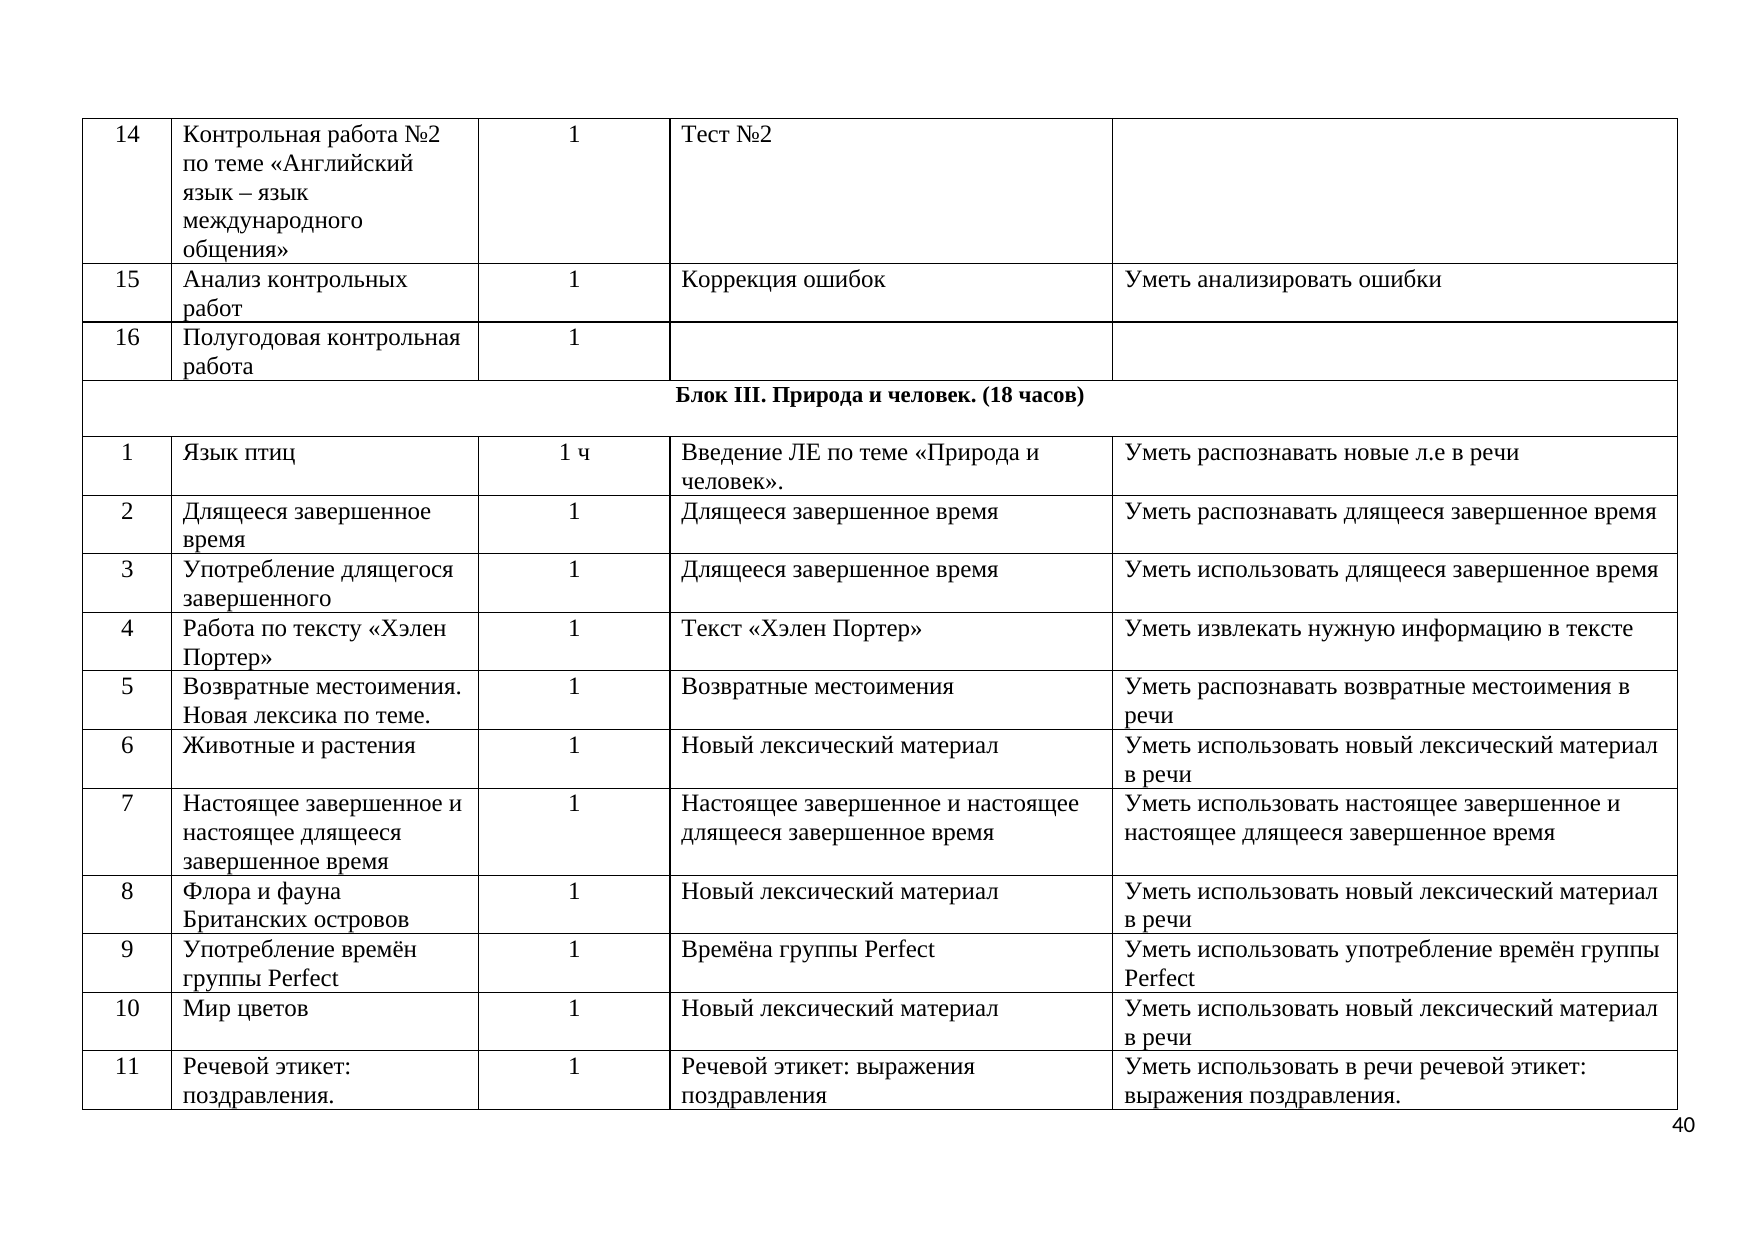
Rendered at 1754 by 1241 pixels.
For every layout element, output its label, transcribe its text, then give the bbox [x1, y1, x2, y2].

table_cell 5 [83, 671, 171, 729]
table_cell 1 [479, 730, 669, 787]
table_cell 9 [83, 934, 171, 992]
table_cell [671, 323, 1112, 380]
table_cell Новый лексический материал [671, 876, 1112, 933]
table_cell Введение ЛЕ по теме «Природа и человек». [671, 437, 1112, 495]
table_cell 1 [479, 876, 669, 933]
table_cell Уметь анализировать ошибки [1113, 264, 1677, 321]
table_cell Уметь использовать новый лексический материал в речи [1113, 876, 1677, 933]
table_cell 1 [479, 119, 669, 263]
table_cell Настоящее завершенное и настоящее длящееся завершенное время [671, 789, 1112, 875]
table_cell 1 [479, 934, 669, 992]
table_cell Коррекция ошибок [671, 264, 1112, 321]
table_cell 7 [83, 789, 171, 875]
table_cell Уметь использовать употребление времён группы Perfect [1113, 934, 1677, 992]
table_cell Уметь использовать настоящее завершенное и настоящее длящееся завершенное время [1113, 789, 1677, 875]
table_cell Новый лексический материал [671, 730, 1112, 787]
table_cell 1 [479, 1051, 669, 1109]
table_cell Уметь распознавать длящееся завершенное время [1113, 496, 1677, 553]
table_cell 8 [83, 876, 171, 933]
table_cell Текст «Хэлен Портер» [671, 613, 1112, 670]
table_cell Работа по тексту «Хэлен Портер» [172, 613, 478, 670]
table_cell 1 ч [479, 437, 669, 495]
table_cell 1 [479, 993, 669, 1050]
table_cell 11 [83, 1051, 171, 1109]
table_cell Длящееся завершенное время [172, 496, 478, 553]
table_cell Уметь использовать длящееся завершенное время [1113, 554, 1677, 612]
table_cell Возвратные местоимения [671, 671, 1112, 729]
table_cell 3 [83, 554, 171, 612]
table_cell Длящееся завершенное время [671, 496, 1112, 553]
table_cell Уметь использовать новый лексический материал в речи [1113, 993, 1677, 1050]
table_cell Употребление времён группы Perfect [172, 934, 478, 992]
table_cell Употребление длящегося завершенного [172, 554, 478, 612]
table_cell Речевой этикет: выражения поздравления [671, 1051, 1112, 1109]
table_cell [1113, 119, 1677, 263]
table_cell 1 [479, 554, 669, 612]
table_cell Контрольная работа №2 по теме «Английский язык – язык международного общения» [172, 119, 478, 263]
table_cell Уметь использовать новый лексический материал в речи [1113, 730, 1677, 787]
table_cell 10 [83, 993, 171, 1050]
table_cell Блок III. Природа и человек. (18 часов) [83, 381, 1677, 436]
table_cell Животные и растения [172, 730, 478, 787]
table_cell Тест №2 [671, 119, 1112, 263]
table_cell 14 [83, 119, 171, 263]
table_cell 1 [479, 496, 669, 553]
table_cell Полугодовая контрольная работа [172, 323, 478, 380]
table_cell Настоящее завершенное и настоящее длящееся завершенное время [172, 789, 478, 875]
table_cell 16 [83, 323, 171, 380]
table_cell Уметь извлекать нужную информацию в тексте [1113, 613, 1677, 670]
table_cell Анализ контрольных работ [172, 264, 478, 321]
table_cell Язык птиц [172, 437, 478, 495]
table_cell Длящееся завершенное время [671, 554, 1112, 612]
table_cell Новый лексический материал [671, 993, 1112, 1050]
table_cell Уметь распознавать новые л.е в речи [1113, 437, 1677, 495]
table_cell 1 [479, 613, 669, 670]
table_cell 1 [479, 671, 669, 729]
table_cell Уметь распознавать возвратные местоимения в речи [1113, 671, 1677, 729]
table_cell 1 [479, 323, 669, 380]
table_cell Речевой этикет: поздравления. [172, 1051, 478, 1109]
table_cell [1113, 323, 1677, 380]
table_cell 15 [83, 264, 171, 321]
table_cell 6 [83, 730, 171, 787]
table_cell 1 [479, 789, 669, 875]
table_cell 1 [479, 264, 669, 321]
table_cell Мир цветов [172, 993, 478, 1050]
table_cell Уметь использовать в речи речевой этикет: выражения поздравления. [1113, 1051, 1677, 1109]
table_cell Времёна группы Perfect [671, 934, 1112, 992]
table_cell Возвратные местоимения. Новая лексика по теме. [172, 671, 478, 729]
table_cell 1 [83, 437, 171, 495]
table_cell 4 [83, 613, 171, 670]
table_cell 2 [83, 496, 171, 553]
table_cell Флора и фауна Британских островов [172, 876, 478, 933]
